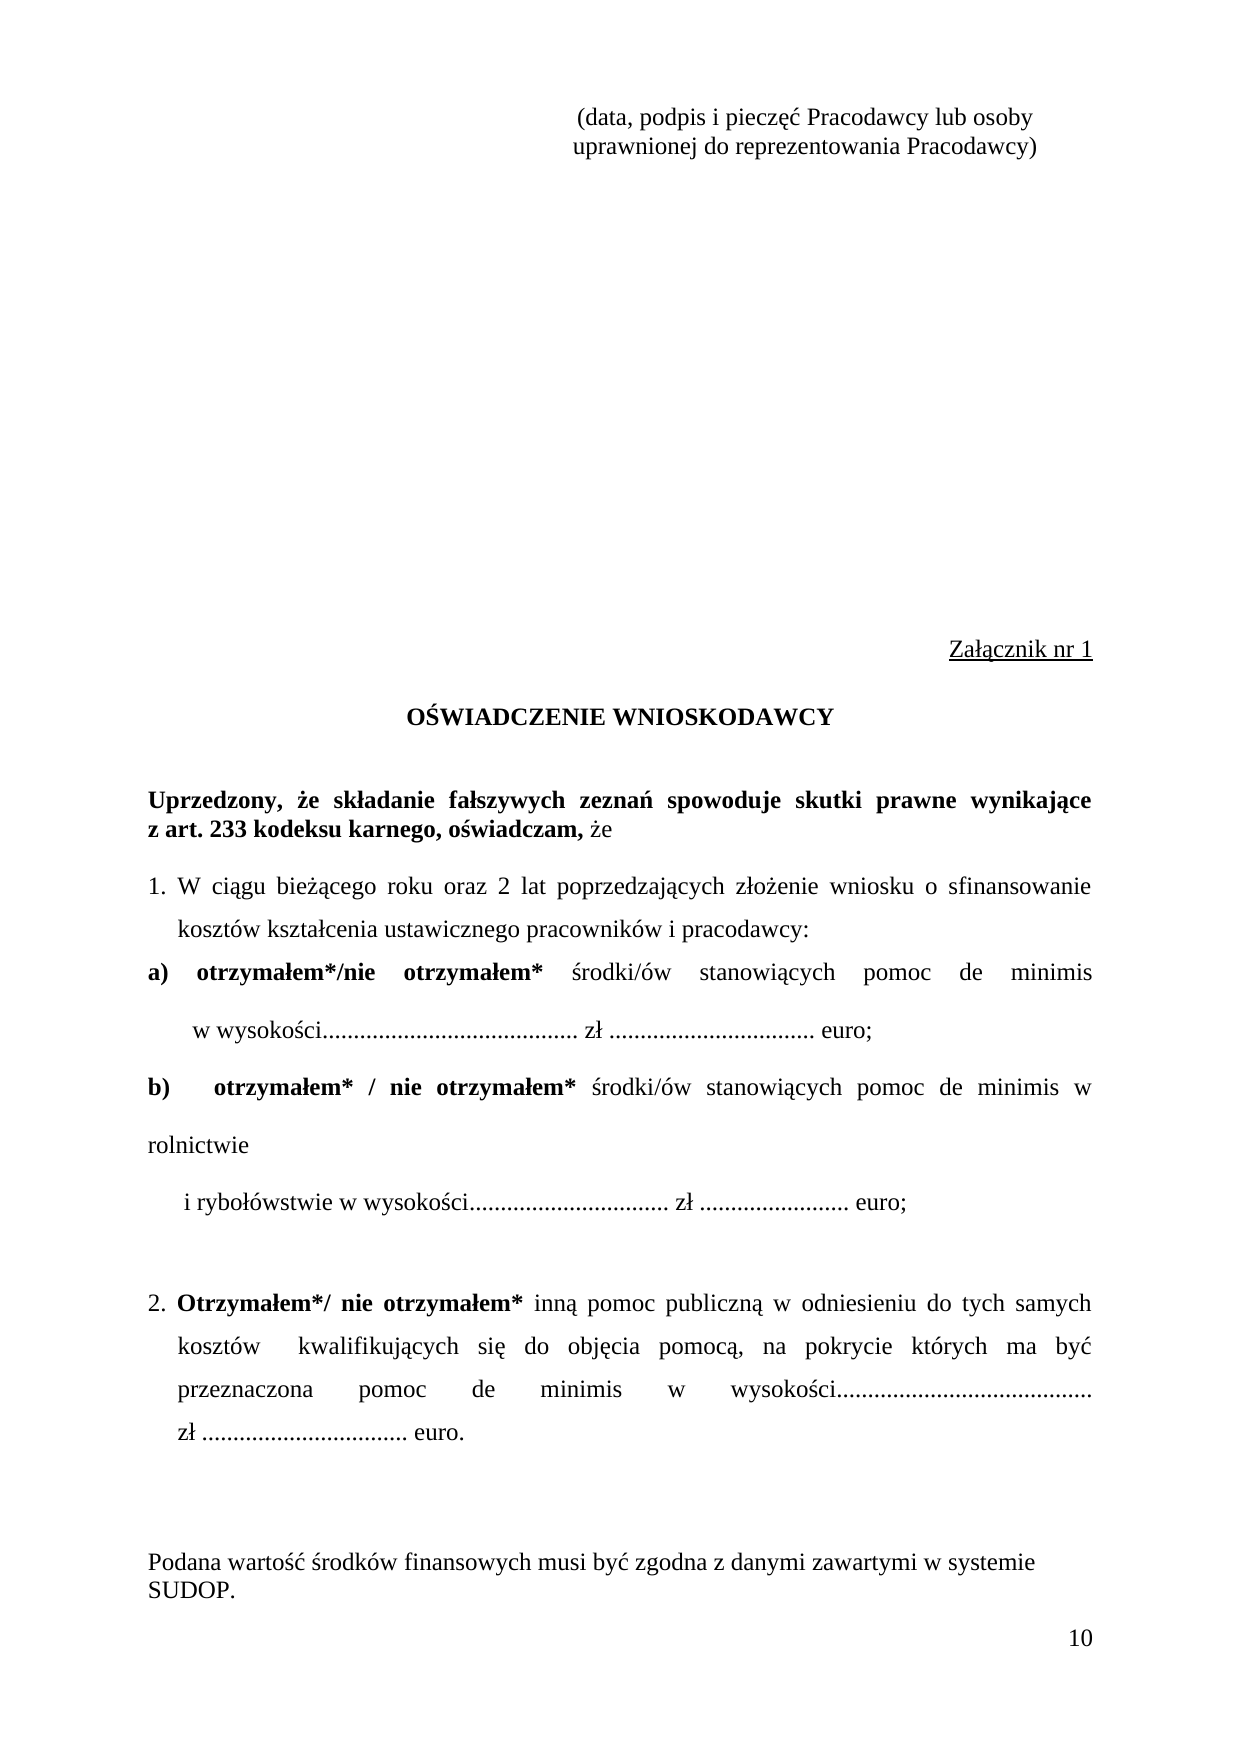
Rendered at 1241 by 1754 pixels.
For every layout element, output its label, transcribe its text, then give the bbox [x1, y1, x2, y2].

text 1. W ciągu bieżącego roku oraz 2 lat poprzedzających złożenie wniosku o sfinansowanie kosztów kształcenia ustawicznego pracowników i pracodawcy: [148, 871, 1093, 943]
text (data, podpis i pieczęć Pracodawcy lub osoby uprawnionej do reprezentowania Pracodawcy) [517, 102, 1093, 160]
text OŚWIADCZENIE WNIOSKODAWCY [148, 702, 1093, 731]
text b) otrzymałem* / nie otrzymałem* środki/ów stanowiących pomoc de minimis w rolnictwie [148, 1072, 1093, 1159]
text a) otrzymałem*/nie otrzymałem* środki/ów stanowiących pomoc de minimis w wysokości......................................... zł ................................. euro; [148, 957, 1093, 1044]
text Podana wartość środków finansowych musi być zgodna z danymi zawartymi w systemie SUDOP. [148, 1547, 1093, 1604]
text 2. Otrzymałem*/ nie otrzymałem* inną pomoc publiczną w odniesieniu do tych samych kosztów kwalifikujących się do objęcia pomocą, na pokrycie których ma być przeznaczona pomoc de minimis w wysokości......................................... zł ................................. euro. [148, 1288, 1093, 1446]
text Załącznik nr 1 [148, 634, 1093, 663]
text i rybołówstwie w wysokości................................ zł ........................ euro; [177, 1187, 1093, 1216]
text Uprzedzony, że składanie fałszywych zeznań spowoduje skutki prawne wynikające z art. 233 kodeksu karnego, oświadczam, że [148, 785, 1093, 842]
